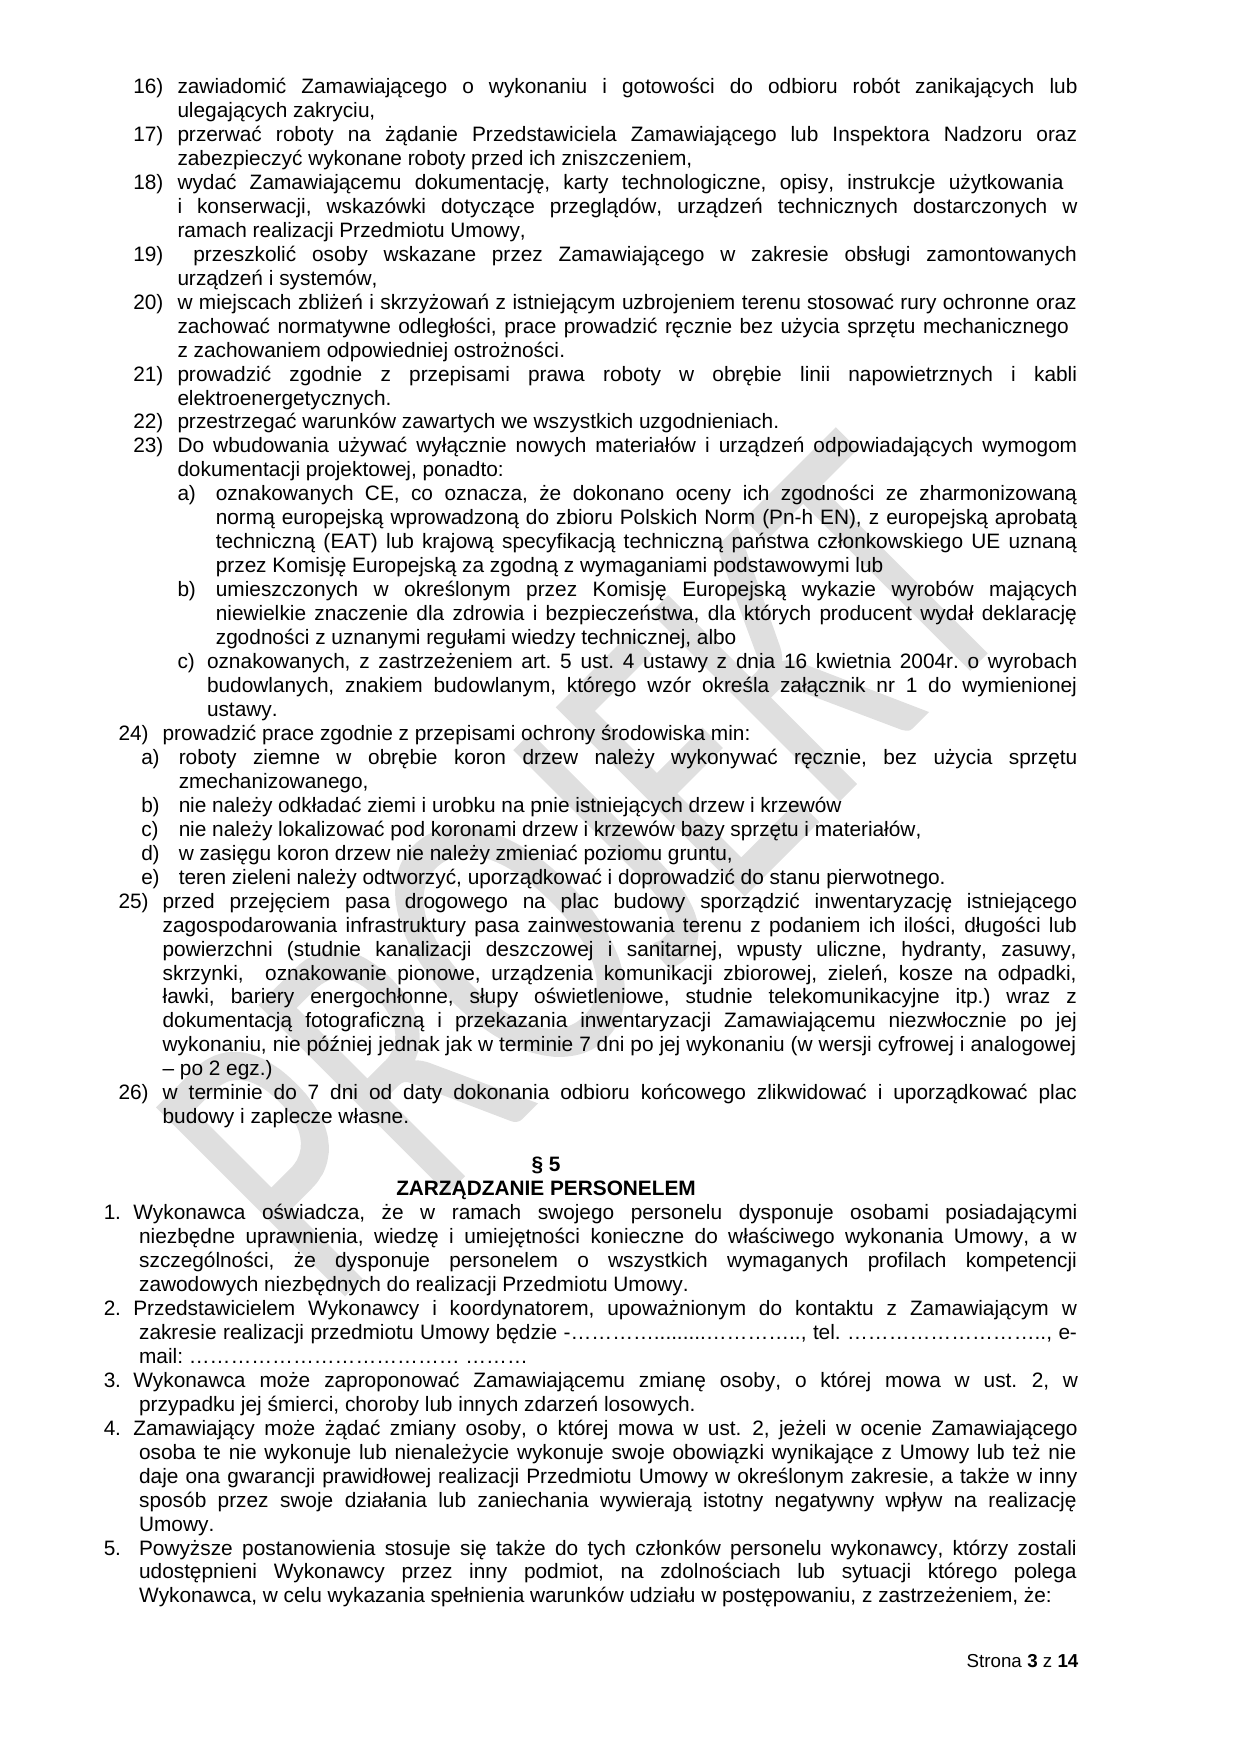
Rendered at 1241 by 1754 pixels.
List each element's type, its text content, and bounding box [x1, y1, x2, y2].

list przestrzegać warunków zawartych we wszystkich uzgodnieniach. [133, 409, 1078, 433]
list wydać Zamawiającemu dokumentację, karty technologiczne, opisy, instrukcje użytkowania i konserwacji, wskazówki dotyczące przeglądów, urządzeń technicznych dostarczonych w ramach realizacji Przedmiotu Umowy, [133, 170, 1078, 242]
list w miejscach zbliżeń i skrzyżowań z istniejącym uzbrojeniem terenu stosować rury ochronne oraz zachować normatywne odległości, prace prowadzić ręcznie bez użycia sprzętu mechanicznego z zachowaniem odpowiedniej ostrożności. [133, 289, 1078, 361]
list prowadzić prace zgodnie z przepisami ochrony środowiska min: [118, 721, 1078, 745]
text § 5 [14, 1152, 1078, 1176]
list roboty ziemne w obrębie koron drzew należy wykonywać ręcznie, bez użycia sprzętu zmechanizowanego, [141, 745, 1078, 793]
list przerwać roboty na żądanie Przedstawiciela Zamawiającego lub Inspektora Nadzoru oraz zabezpieczyć wykonane roboty przed ich zniszczeniem, [133, 122, 1078, 170]
list przed przejęciem pasa drogowego na plac budowy sporządzić inwentaryzację istniejącego zagospodarowania infrastruktury pasa zainwestowania terenu z podaniem ich ilości, długości lub powierzchni (studnie kanalizacji deszczowej i sanitarnej, wpusty uliczne, hydranty, zasuwy, skrzynki, oznakowanie pionowe, urządzenia komunikacji zbiorowej, zieleń, kosze na odpadki, ławki, bariery energochłonne, słupy oświetleniowe, studnie telekomunikacyjne itp.) wraz z dokumentacją fotograficzną i przekazania inwentaryzacji Zamawiającemu niezwłocznie po jej wykonaniu, nie później jednak jak w terminie 7 dni po jej wykonaniu (w wersji cyfrowej i analogowej – po 2 egz.) [118, 888, 1078, 1080]
list umieszczonych w określonym przez Komisję Europejską wykazie wyrobów mających niewielkie znaczenie dla zdrowia i bezpieczeństwa, dla których producent wydał deklarację zgodności z uznanymi regułami wiedzy technicznej, albo [177, 577, 1078, 649]
list przeszkolić osoby wskazane przez Zamawiającego w zakresie obsługi zamontowanych urządzeń i systemów, [133, 242, 1078, 289]
list zawiadomić Zamawiającego o wykonaniu i gotowości do odbioru robót zanikających lub ulegających zakryciu, [133, 74, 1078, 122]
list nie należy lokalizować pod koronami drzew i krzewów bazy sprzętu i materiałów, [141, 817, 1078, 841]
list oznakowanych CE, co oznacza, że dokonano oceny ich zgodności ze zharmonizowaną normą europejską wprowadzoną do zbioru Polskich Norm (Pn-h EN), z europejską aprobatą techniczną (EAT) lub krajową specyfikacją techniczną państwa członkowskiego UE uznaną przez Komisję Europejską za zgodną z wymaganiami podstawowymi lub [177, 481, 1078, 577]
list Powyższe postanowienia stosuje się także do tych członków personelu wykonawcy, którzy zostali udostępnieni Wykonawcy przez inny podmiot, na zdolnościach lub sytuacji którego polega Wykonawca, w celu wykazania spełnienia warunków udziału w postępowaniu, z zastrzeżeniem, że: [103, 1535, 1078, 1607]
list oznakowanych, z zastrzeżeniem art. 5 ust. 4 ustawy z dnia 16 kwietnia 2004r. o wyrobach budowlanych, znakiem budowlanym, którego wzór określa załącznik nr 1 do wymienionej ustawy. [177, 649, 1078, 721]
text ZARZĄDZANIE PERSONELEM [14, 1176, 1078, 1200]
list teren zieleni należy odtworzyć, uporządkować i doprowadzić do stanu pierwotnego. [141, 864, 1078, 888]
list Wykonawca oświadcza, że w ramach swojego personelu dysponuje osobami posiadającymi niezbędne uprawnienia, wiedzę i umiejętności konieczne do właściwego wykonania Umowy, a w szczególności, że dysponuje personelem o wszystkich wymaganych profilach kompetencji zawodowych niezbędnych do realizacji Przedmiotu Umowy. [103, 1200, 1078, 1296]
list Przedstawicielem Wykonawcy i koordynatorem, upoważnionym do kontaktu z Zamawiającym w zakresie realizacji przedmiotu Umowy będzie -………….........………….., tel. ……………………….., e-mail: ………………………………… ……… [103, 1296, 1078, 1368]
list w zasięgu koron drzew nie należy zmieniać poziomu gruntu, [141, 841, 1078, 864]
list w terminie do 7 dni od daty dokonania odbioru końcowego zlikwidować i uporządkować plac budowy i zaplecze własne. [118, 1080, 1078, 1128]
list Zamawiający może żądać zmiany osoby, o której mowa w ust. 2, jeżeli w ocenie Zamawiającego osoba te nie wykonuje lub nienależycie wykonuje swoje obowiązki wynikające z Umowy lub też nie daje ona gwarancji prawidłowej realizacji Przedmiotu Umowy w określonym zakresie, a także w inny sposób przez swoje działania lub zaniechania wywierają istotny negatywny wpływ na realizację Umowy. [103, 1416, 1078, 1535]
list Wykonawca może zaproponować Zamawiającemu zmianę osoby, o której mowa w ust. 2, w przypadku jej śmierci, choroby lub innych zdarzeń losowych. [103, 1368, 1078, 1416]
list Do wbudowania używać wyłącznie nowych materiałów i urządzeń odpowiadających wymogom dokumentacji projektowej, ponadto: [133, 433, 1078, 481]
list nie należy odkładać ziemi i urobku na pnie istniejących drzew i krzewów [141, 793, 1078, 817]
list prowadzić zgodnie z przepisami prawa roboty w obrębie linii napowietrznych i kabli elektroenergetycznych. [133, 361, 1078, 409]
